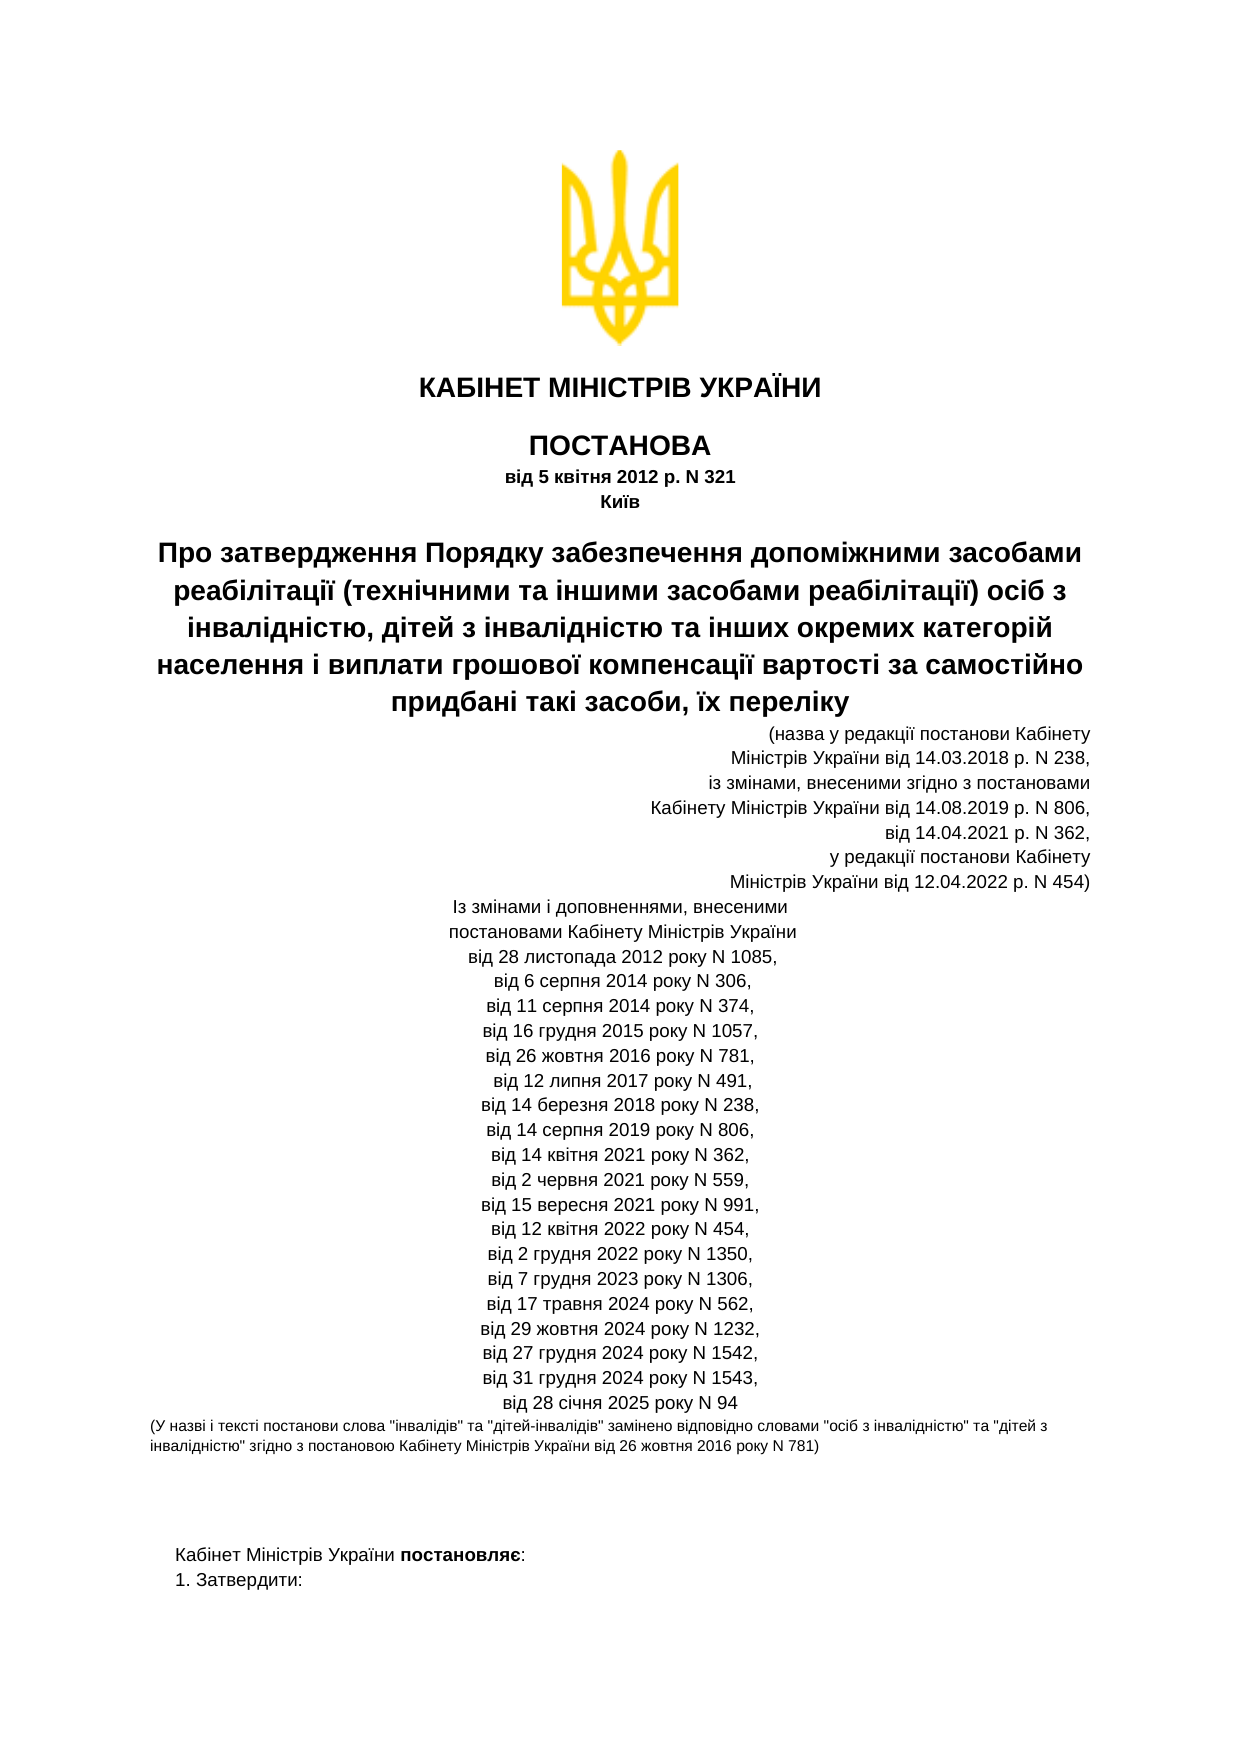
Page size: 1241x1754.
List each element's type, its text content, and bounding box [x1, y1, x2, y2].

text Київ [150, 491, 1090, 512]
subtitle КАБІНЕТ МІНІСТРІВ УКРАЇНИ [150, 371, 1090, 403]
text Кабінет Міністрів України постановляє: [150, 1544, 1090, 1566]
subtitle ПОСТАНОВА [150, 429, 1090, 461]
text Із змінами і доповненнями, внесеними постановами Кабінету Міністрів України від 28 листопада 2012 року N 1085, від 6 серпня 2014 року N 306, від 11 серпня 2014 року N 374, від 16 грудня 2015 року N 1057, від 26 жовтня 2016 року N 781, від 12 липня 2017 року N 491, від 14 березня 2018 року N 238, від 14 серпня 2019 року N 806, від 14 квітня 2021 року N 362, від 2 червня 2021 року N 559, від 15 вересня 2021 року N 991, від 12 квітня 2022 року N 454, від 2 грудня 2022 року N 1350, від 7 грудня 2023 року N 1306, від 17 травня 2024 року N 562, від 29 жовтня 2024 року N 1232, від 27 грудня 2024 року N 1542, від 31 грудня 2024 року N 1543, від 28 січня 2025 року N 94 [150, 896, 1090, 1413]
text 1. Затвердити: [150, 1569, 1090, 1591]
table_header (У назві і тексті постанови слова "інвалідів" та "дітей-інвалідів" замінено відповідно словами "осіб з інвалідністю" та "дітей з інвалідністю" згідно з постановою Кабінету Міністрів України від 26 жовтня 2016 року N 781) [139, 1417, 1102, 1459]
text від 5 квітня 2012 р. N 321 [150, 466, 1090, 488]
subtitle Про затвердження Порядку забезпечення допоміжними засобами реабілітації (технічними та іншими засобами реабілітації) осіб з інвалідністю, дітей з інвалідністю та інших окремих категорій населення і виплати грошової компенсації вартості за самостійно придбані такі засоби, їх переліку [150, 536, 1090, 718]
picture [561, 150, 679, 346]
text (назва у редакції постанови Кабінету Міністрів України від 14.03.2018 р. N 238, із змінами, внесеними згідно з постановами Кабінету Міністрів України від 14.08.2019 р. N 806, від 14.04.2021 р. N 362, у редакції постанови Кабінету Міністрів України від 12.04.2022 р. N 454) [150, 722, 1090, 893]
